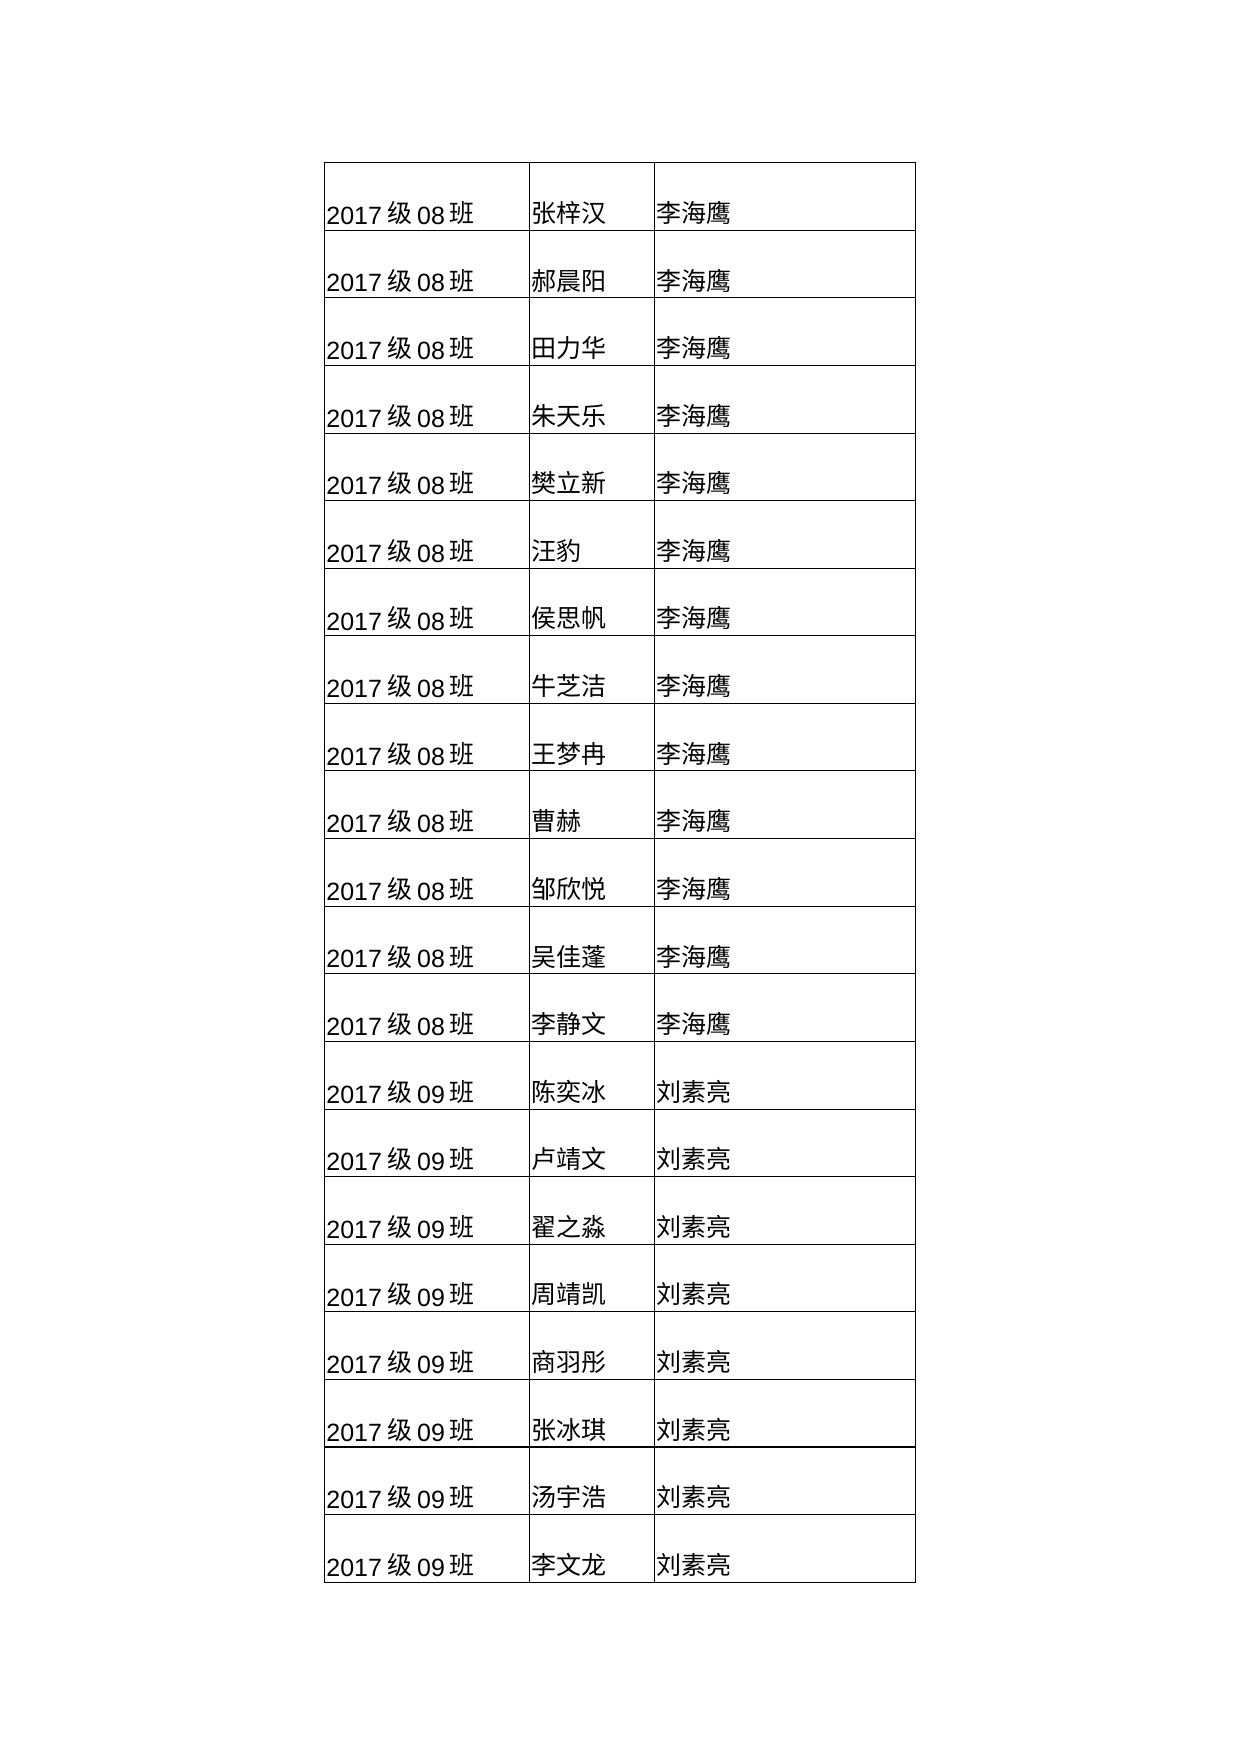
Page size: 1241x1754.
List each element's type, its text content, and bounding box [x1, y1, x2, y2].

table_cell 刘素亮 [655, 1245, 915, 1311]
table_cell 2017级08班 [325, 501, 529, 568]
table_cell 王梦冉 [530, 704, 654, 770]
table_cell 2017级08班 [325, 298, 529, 365]
table_cell 陈奕冰 [530, 1042, 654, 1108]
table_cell 2017级09班 [325, 1177, 529, 1244]
table_cell 刘素亮 [655, 1177, 915, 1244]
table_cell 刘素亮 [655, 1110, 915, 1176]
table_cell 2017级09班 [325, 1448, 529, 1514]
table_cell 李静文 [530, 974, 654, 1041]
table_cell 2017级09班 [325, 1380, 529, 1446]
table_cell 2017级09班 [325, 1110, 529, 1176]
table_cell 2017级09班 [325, 1312, 529, 1379]
table_cell 李海鹰 [655, 298, 915, 365]
table_cell 2017级09班 [325, 1245, 529, 1311]
table_cell 汤宇浩 [530, 1448, 654, 1514]
table_cell 卢靖文 [530, 1110, 654, 1176]
table_cell 商羽彤 [530, 1312, 654, 1379]
table_cell 2017级08班 [325, 366, 529, 432]
table_cell 刘素亮 [655, 1380, 915, 1446]
table_cell 2017级08班 [325, 231, 529, 297]
table_cell 2017级08班 [325, 434, 529, 500]
table_cell 邹欣悦 [530, 839, 654, 906]
table_cell 朱天乐 [530, 366, 654, 432]
table_cell 李海鹰 [655, 231, 915, 297]
table_cell 牛芝洁 [530, 636, 654, 703]
table_cell 侯思帆 [530, 569, 654, 635]
table_cell 张梓汉 [530, 163, 654, 229]
table_cell 刘素亮 [655, 1448, 915, 1514]
table_cell 周靖凯 [530, 1245, 654, 1311]
table_cell 曹赫 [530, 771, 654, 838]
table_cell 刘素亮 [655, 1312, 915, 1379]
table_cell 2017级09班 [325, 1042, 529, 1108]
table_cell 翟之淼 [530, 1177, 654, 1244]
table_cell 李海鹰 [655, 974, 915, 1041]
table_cell 李海鹰 [655, 907, 915, 973]
table_cell 李海鹰 [655, 636, 915, 703]
table_cell 2017级08班 [325, 974, 529, 1041]
table_cell 2017级08班 [325, 907, 529, 973]
table_cell 2017级08班 [325, 839, 529, 906]
table_cell 汪豹 [530, 501, 654, 568]
table_cell 2017级08班 [325, 771, 529, 838]
table_cell 张冰琪 [530, 1380, 654, 1446]
table_cell 郝晨阳 [530, 231, 654, 297]
table_cell 李海鹰 [655, 569, 915, 635]
table_cell 2017级08班 [325, 163, 529, 229]
table_cell 田力华 [530, 298, 654, 365]
table_cell 李海鹰 [655, 839, 915, 906]
table_cell 李文龙 [530, 1515, 654, 1582]
table_cell 李海鹰 [655, 501, 915, 568]
table_cell 李海鹰 [655, 366, 915, 432]
table_cell 刘素亮 [655, 1042, 915, 1108]
table_cell 李海鹰 [655, 434, 915, 500]
table_cell 吴佳蓬 [530, 907, 654, 973]
table_cell 刘素亮 [655, 1515, 915, 1582]
table_cell 2017级08班 [325, 569, 529, 635]
table_cell 2017级08班 [325, 636, 529, 703]
table_cell 2017级08班 [325, 704, 529, 770]
table_cell 李海鹰 [655, 163, 915, 229]
table_cell 李海鹰 [655, 704, 915, 770]
table_cell 2017级09班 [325, 1515, 529, 1582]
table_cell 樊立新 [530, 434, 654, 500]
table_cell 李海鹰 [655, 771, 915, 838]
